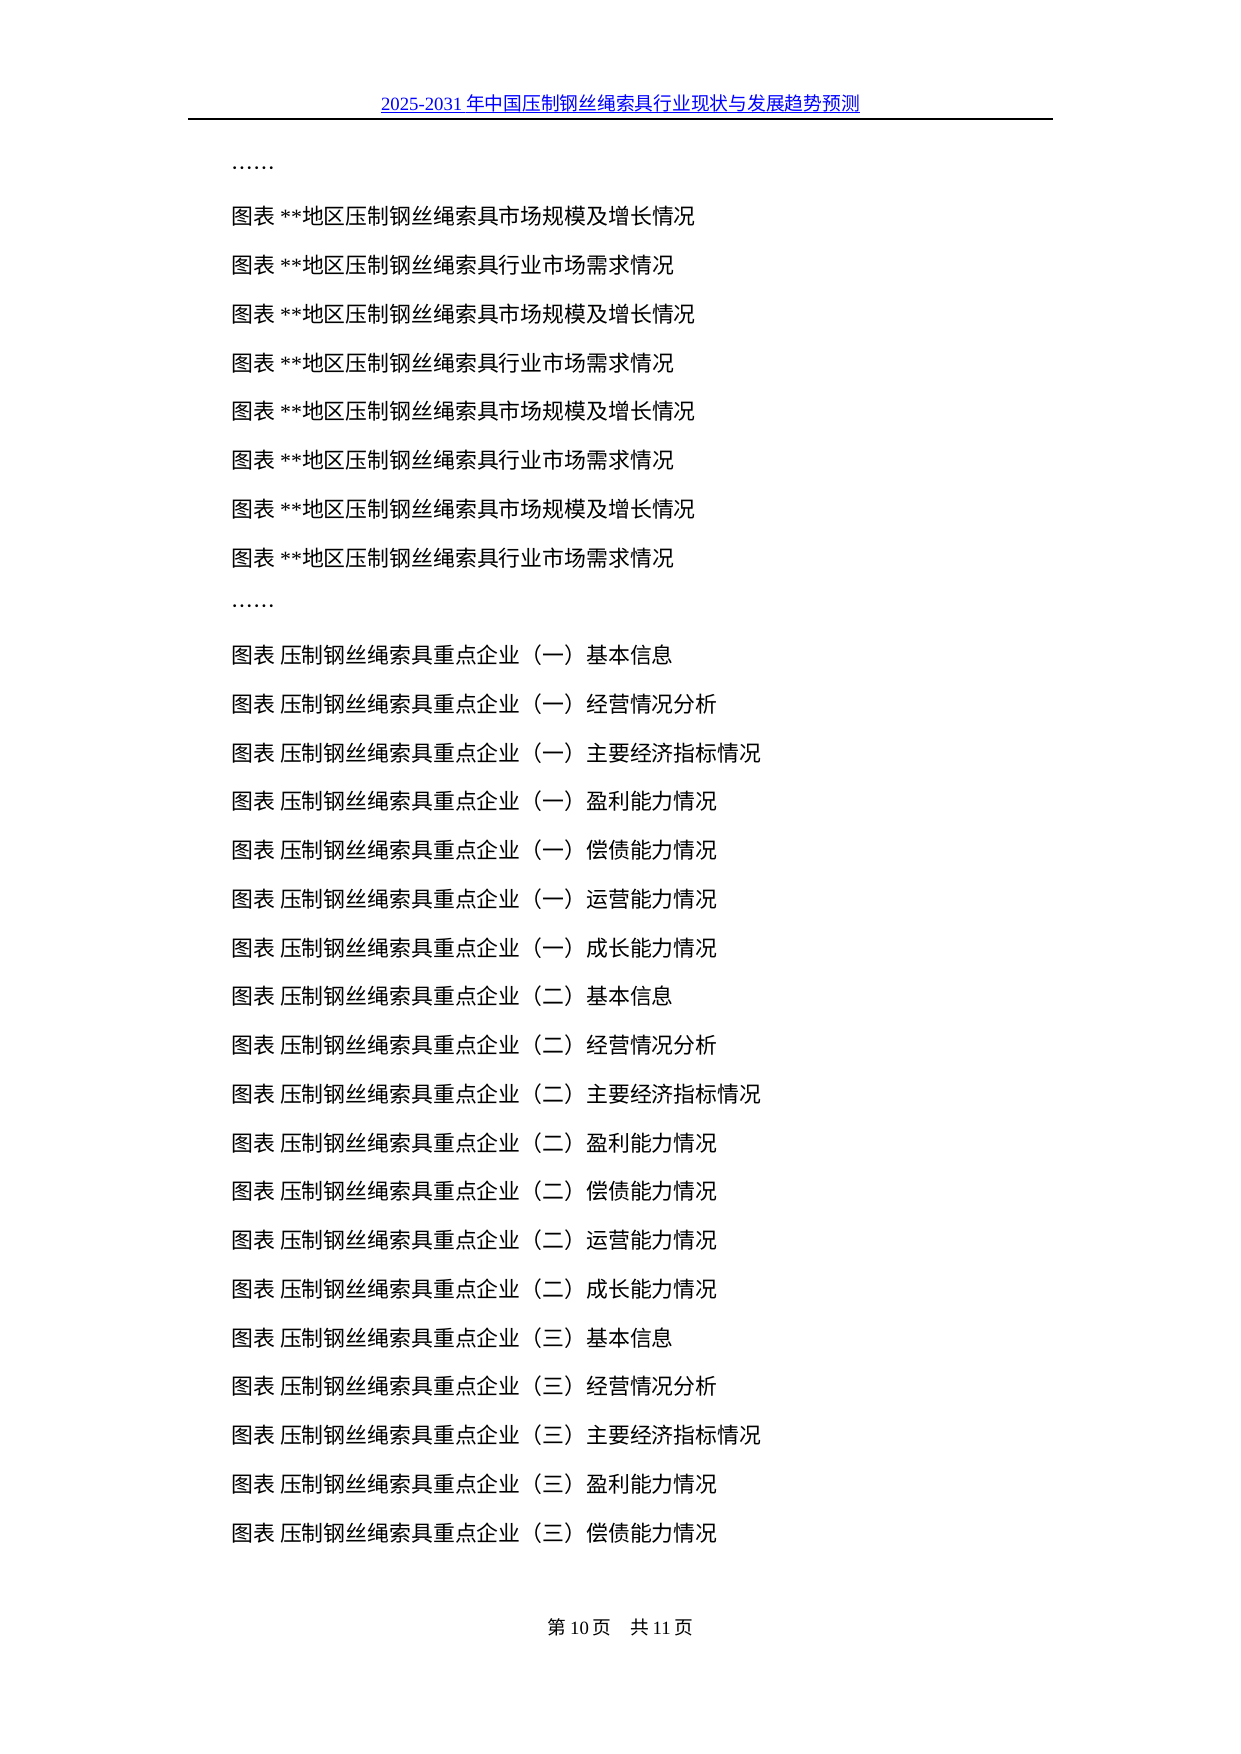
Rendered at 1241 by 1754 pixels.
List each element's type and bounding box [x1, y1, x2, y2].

text [187, 150, 1053, 1548]
